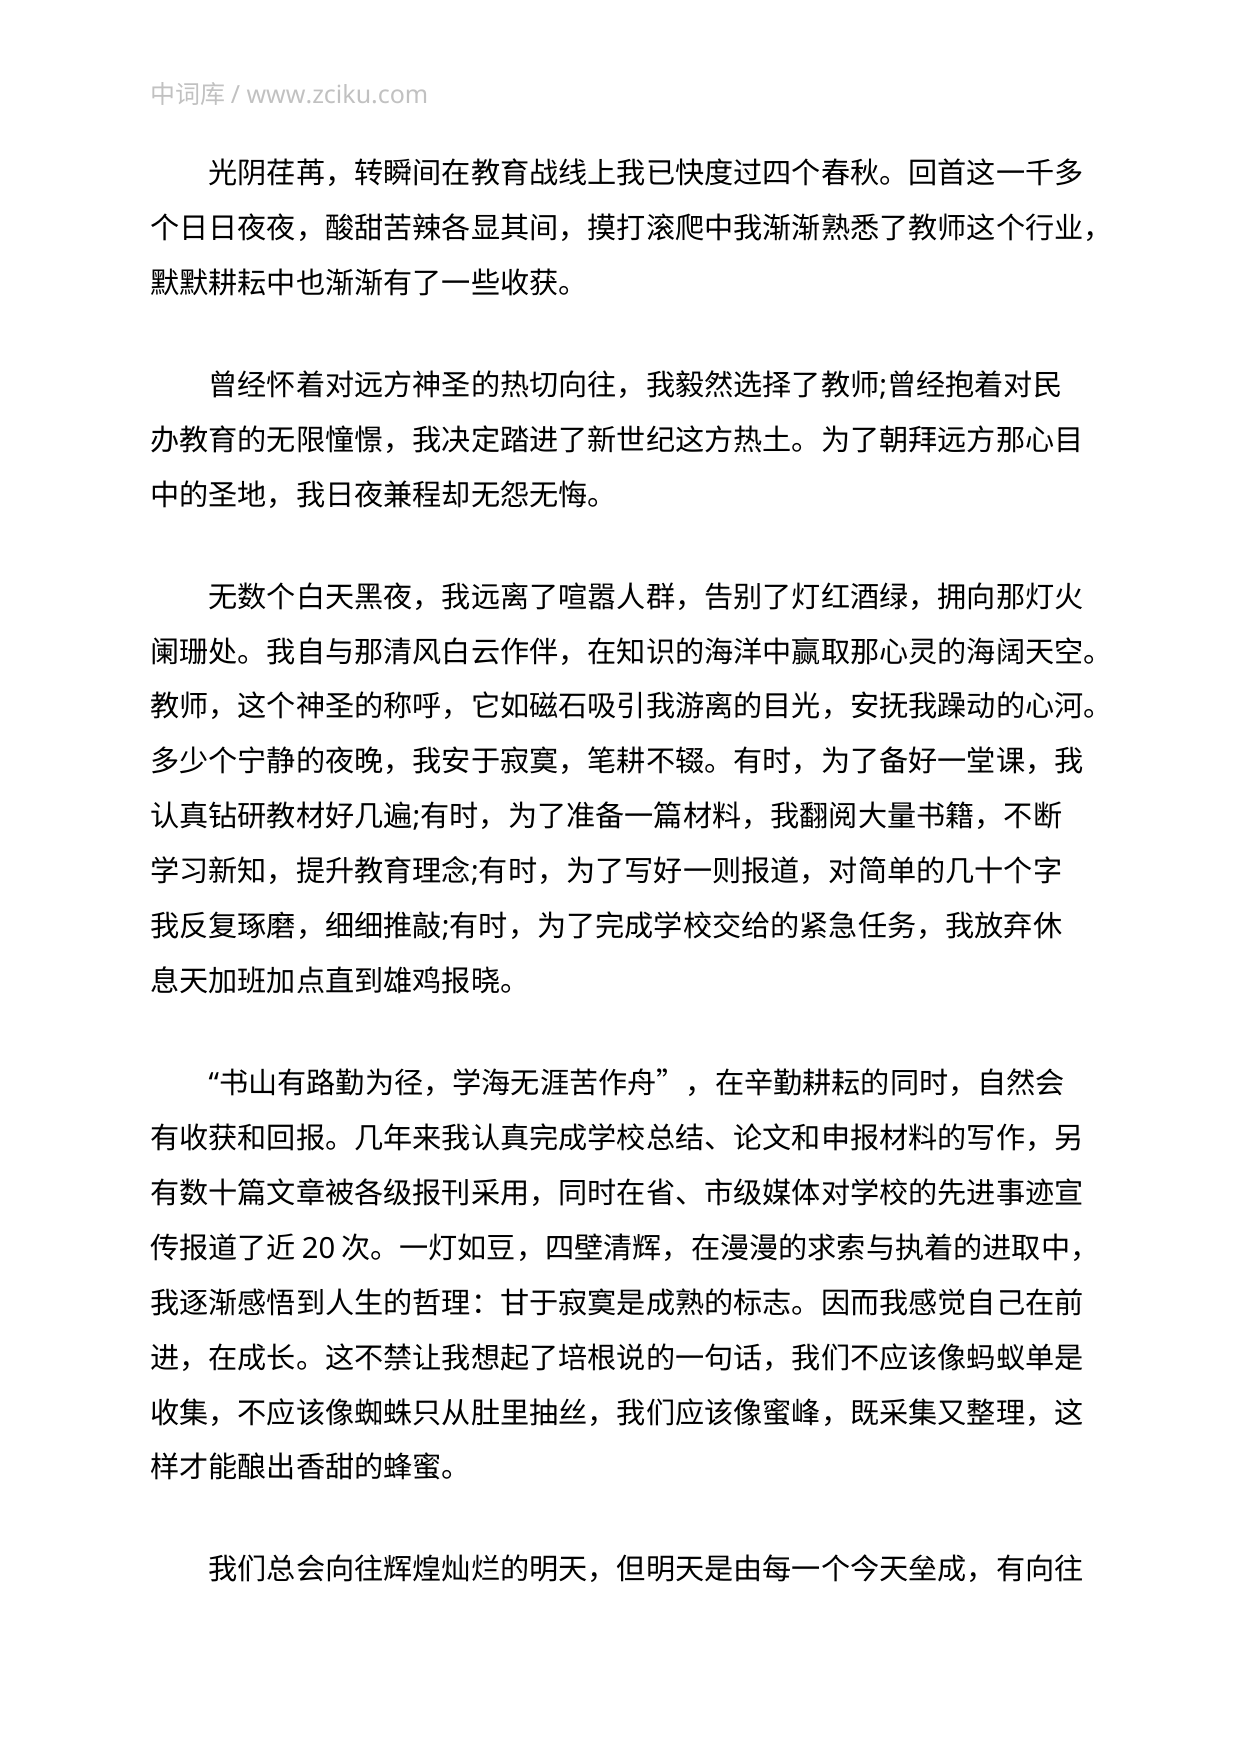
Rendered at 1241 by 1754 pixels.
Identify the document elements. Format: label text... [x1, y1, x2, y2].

text 曾经怀着对远方神圣的热切向往，我毅然选择了教师;曾经抱着对民办教育的无限憧憬，我决定踏进了新世纪这方热土。为了朝拜远方那心目中的圣地，我日夜兼程却无怨无悔。 [150, 362, 1090, 514]
text “书山有路勤为径，学海无涯苦作舟”，在辛勤耕耘的同时，自然会有收获和回报。几年来我认真完成学校总结、论文和申报材料的写作，另有数十篇文章被各级报刊采用，同时在省、市级媒体对学校的先进事迹宣传报道了近20次。一灯如豆，四壁清辉，在漫漫的求索与执着的进取中，我逐渐感悟到人生的哲理：甘于寂寞是成熟的标志。因而我感觉自己在前进，在成长。这不禁让我想起了培根说的一句话，我们不应该像蚂蚁单是收集，不应该像蜘蛛只从肚里抽丝，我们应该像蜜峰，既采集又整理，这样才能酿出香甜的蜂蜜。 [150, 1059, 1090, 1486]
text 无数个白天黑夜，我远离了喧嚣人群，告别了灯红酒绿，拥向那灯火阑珊处。我自与那清风白云作伴，在知识的海洋中赢取那心灵的海阔天空。教师，这个神圣的称呼，它如磁石吸引我游离的目光，安抚我躁动的心河。多少个宁静的夜晚，我安于寂寞，笔耕不辍。有时，为了备好一堂课，我认真钻研教材好几遍;有时，为了准备一篇材料，我翻阅大量书籍，不断学习新知，提升教育理念;有时，为了写好一则报道，对简单的几十个字我反复琢磨，细细推敲;有时，为了完成学校交给的紧急任务，我放弃休息天加班加点直到雄鸡报晓。 [150, 573, 1090, 1000]
text 光阴荏苒，转瞬间在教育战线上我已快度过四个春秋。回首这一千多个日日夜夜，酸甜苦辣各显其间，摸打滚爬中我渐渐熟悉了教师这个行业，默默耕耘中也渐渐有了一些收获。 [150, 150, 1090, 302]
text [150, 1546, 1090, 1588]
